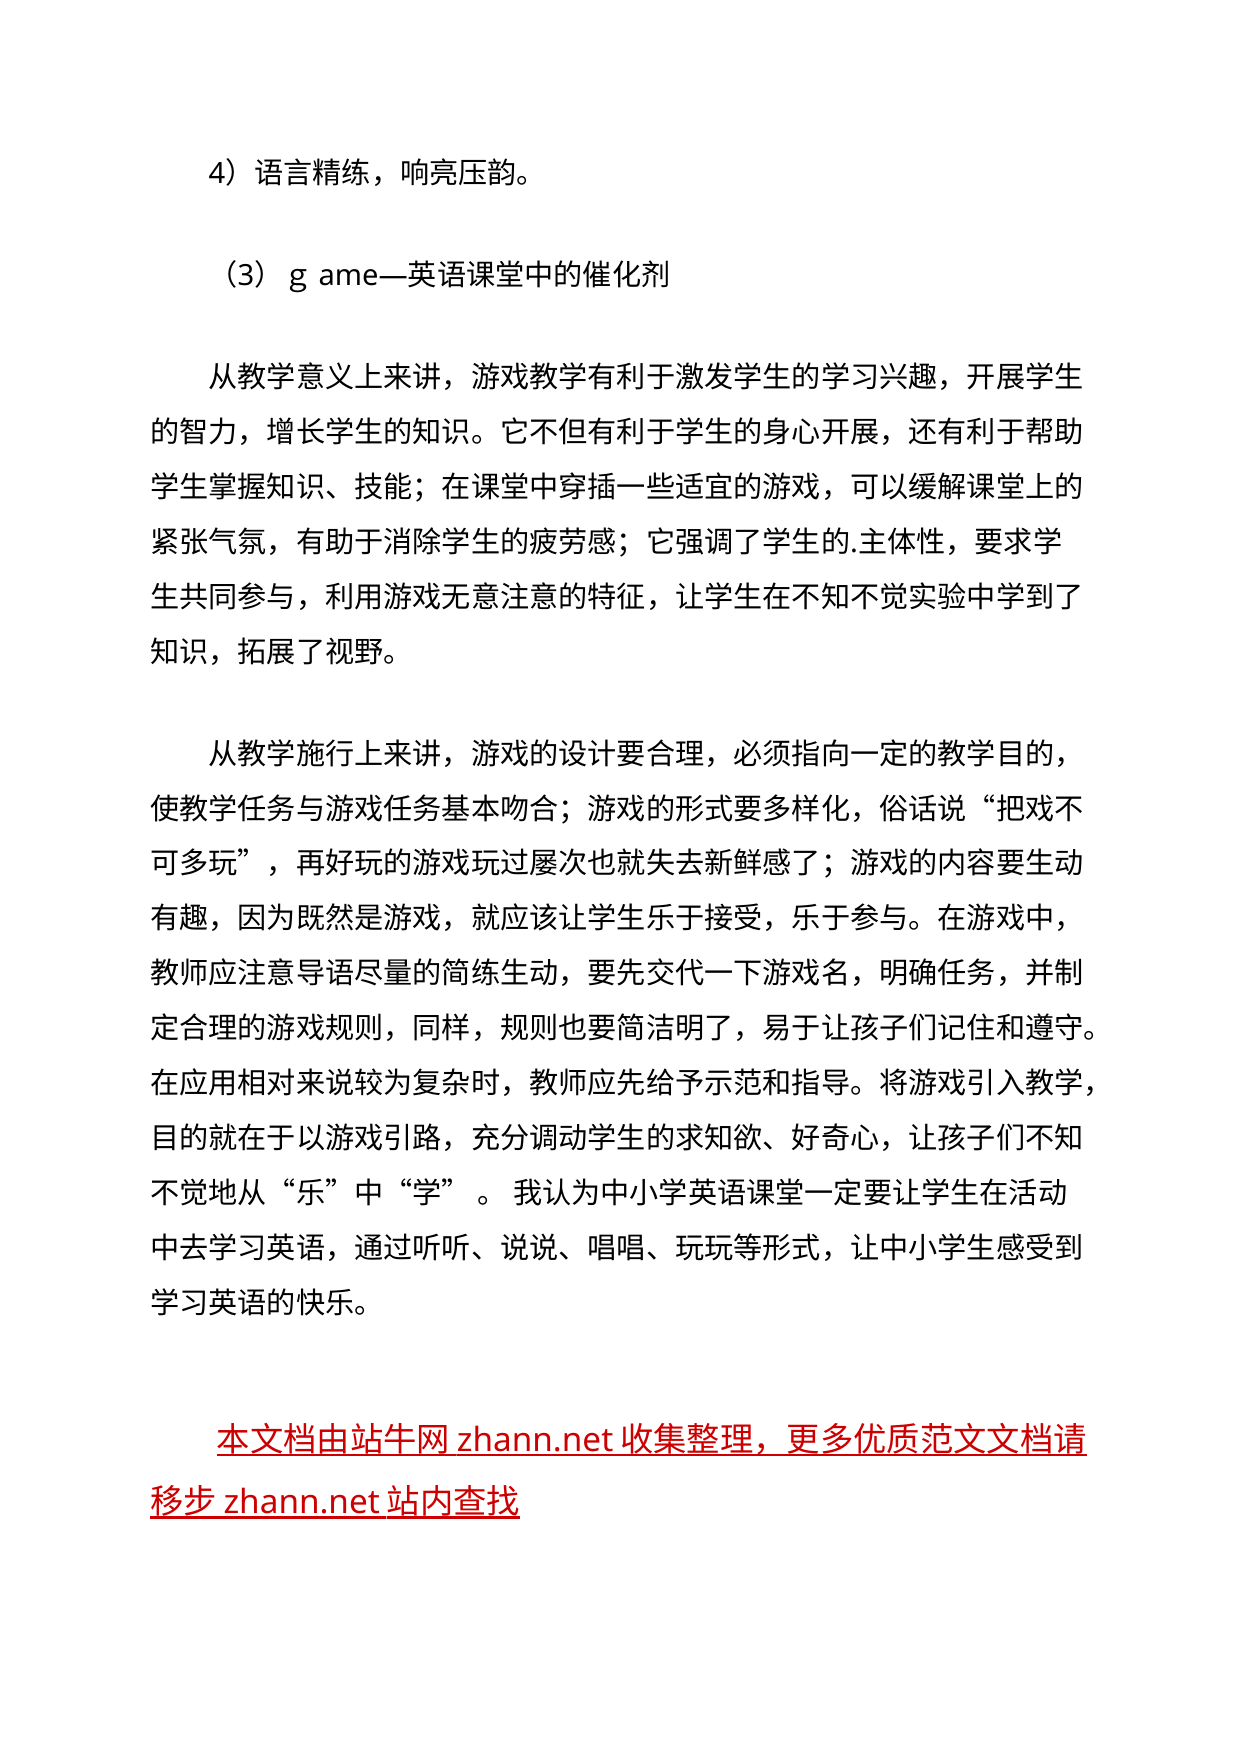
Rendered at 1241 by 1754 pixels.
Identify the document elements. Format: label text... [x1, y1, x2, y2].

text （3）ｇame—英语课堂中的催化剂 [150, 252, 1090, 294]
text 从教学施行上来讲，游戏的设计要合理，必须指向一定的教学目的，使教学任务与游戏任务基本吻合；游戏的形式要多样化，俗话说“把戏不可多玩”，再好玩的游戏玩过屡次也就失去新鲜感了；游戏的内容要生动有趣，因为既然是游戏，就应该让学生乐于接受，乐于参与。在游戏中，教师应注意导语尽量的简练生动，要先交代一下游戏名，明确任务，并制定合理的游戏规则，同样，规则也要简洁明了，易于让孩子们记住和遵守。在应用相对来说较为复杂时，教师应先给予示范和指导。将游戏引入教学，目的就在于以游戏引路，充分调动学生的求知欲、好奇心，让孩子们不知不觉地从“乐”中“学” 。 我认为中小学英语课堂一定要让学生在活动中去学习英语，通过听听、说说、唱唱、玩玩等形式，让中小学生感受到学习英语的快乐。 [150, 730, 1090, 1322]
text 4）语言精练，响亮压韵。 [150, 150, 1090, 192]
text 从教学意义上来讲，游戏教学有利于激发学生的学习兴趣，开展学生的智力，增长学生的知识。它不但有利于学生的身心开展，还有利于帮助学生掌握知识、技能；在课堂中穿插一些适宜的游戏，可以缓解课堂上的紧张气氛，有助于消除学生的疲劳感；它强调了学生的.主体性，要求学生共同参与，利用游戏无意注意的特征，让学生在不知不觉实验中学到了知识，拓展了视野。 [150, 354, 1090, 671]
text 本文档由站牛网zhann.net收集整理，更多优质范文文档请移步zhann.net站内查找 [150, 1412, 1090, 1523]
